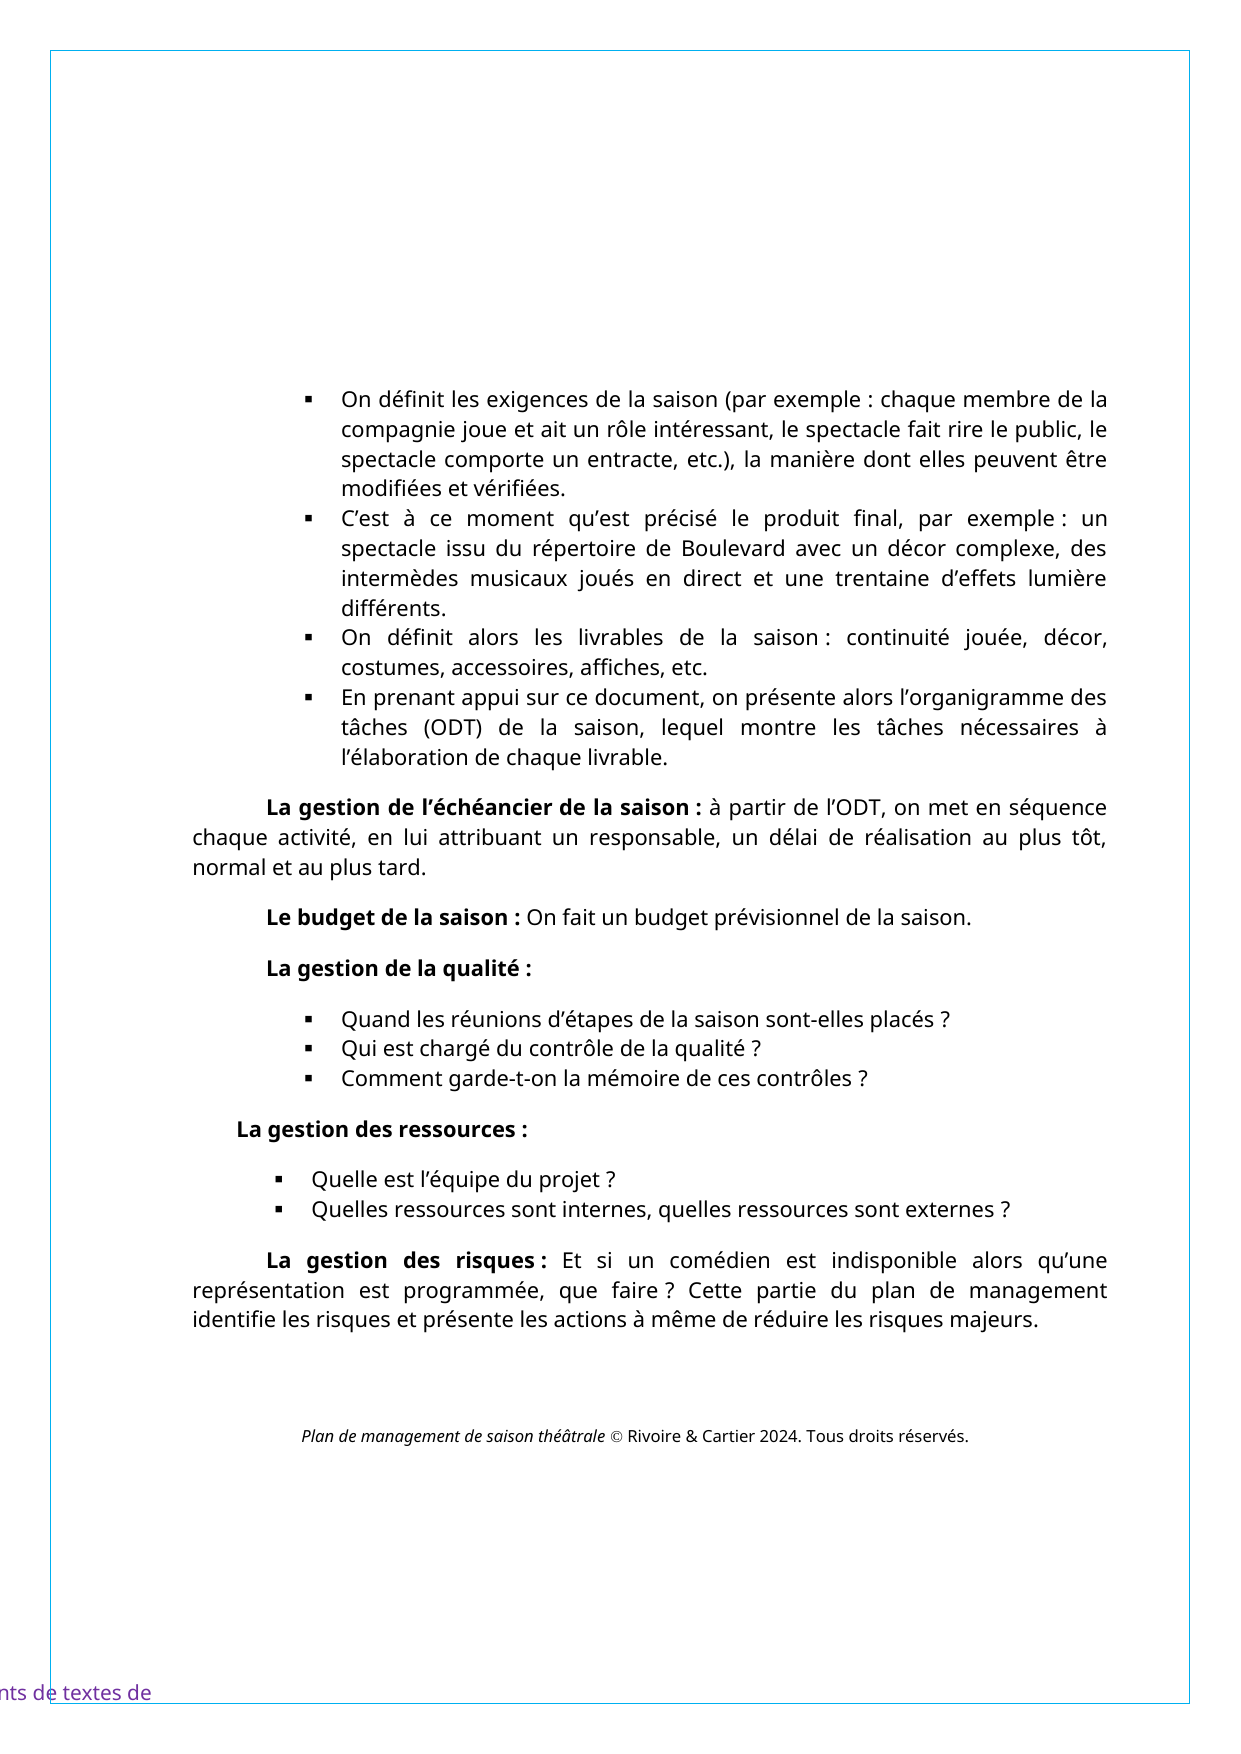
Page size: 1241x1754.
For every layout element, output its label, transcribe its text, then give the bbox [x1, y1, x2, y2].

text La gestion de la qualité : [192, 953, 1108, 983]
list Comment garde-t-on la mémoire de ces contrôles ? [303, 1063, 1108, 1093]
list Quand les réunions d’étapes de la saison sont-elles placés ? [303, 1003, 1108, 1033]
text Le budget de la saison : On fait un budget prévisionnel de la saison. [192, 902, 1108, 932]
list Quelle est l’équipe du projet ? [274, 1164, 1108, 1194]
list C’est à ce moment qu’est précisé le produit final, par exemple : un spectacle issu du répertoire de Boulevard avec un décor complexe, des intermèdes musicaux joués en direct et une trentaine d’effets lumière différents. [303, 503, 1108, 622]
text La gestion des risques : Et si un comédien est indisponible alors qu’une représentation est programmée, que faire ? Cette partie du plan de management identifie les risques et présente les actions à même de réduire les risques majeurs. [192, 1245, 1108, 1334]
text La gestion des ressources : [162, 1114, 1108, 1143]
text La gestion de l’échéancier de la saison : à partir de l’ODT, on met en séquence chaque activité, en lui attribuant un responsable, un délai de réalisation au plus tôt, normal et au plus tard. [192, 792, 1108, 881]
list Qui est chargé du contrôle de la qualité ? [303, 1033, 1108, 1063]
list En prenant appui sur ce document, on présente alors l’organigramme des tâches (ODT) de la saison, lequel montre les tâches nécessaires à l’élaboration de chaque livrable. [303, 682, 1108, 771]
list Quelles ressources sont internes, quelles ressources sont externes ? [274, 1194, 1108, 1224]
list On définit les exigences de la saison (par exemple : chaque membre de la compagnie joue et ait un rôle intéressant, le spectacle fait rire le public, le spectacle comporte un entracte, etc.), la manière dont elles peuvent être modifiées et vérifiées. [303, 384, 1108, 503]
list On définit alors les livrables de la saison : continuité jouée, décor, costumes, accessoires, affiches, etc. [303, 622, 1108, 682]
